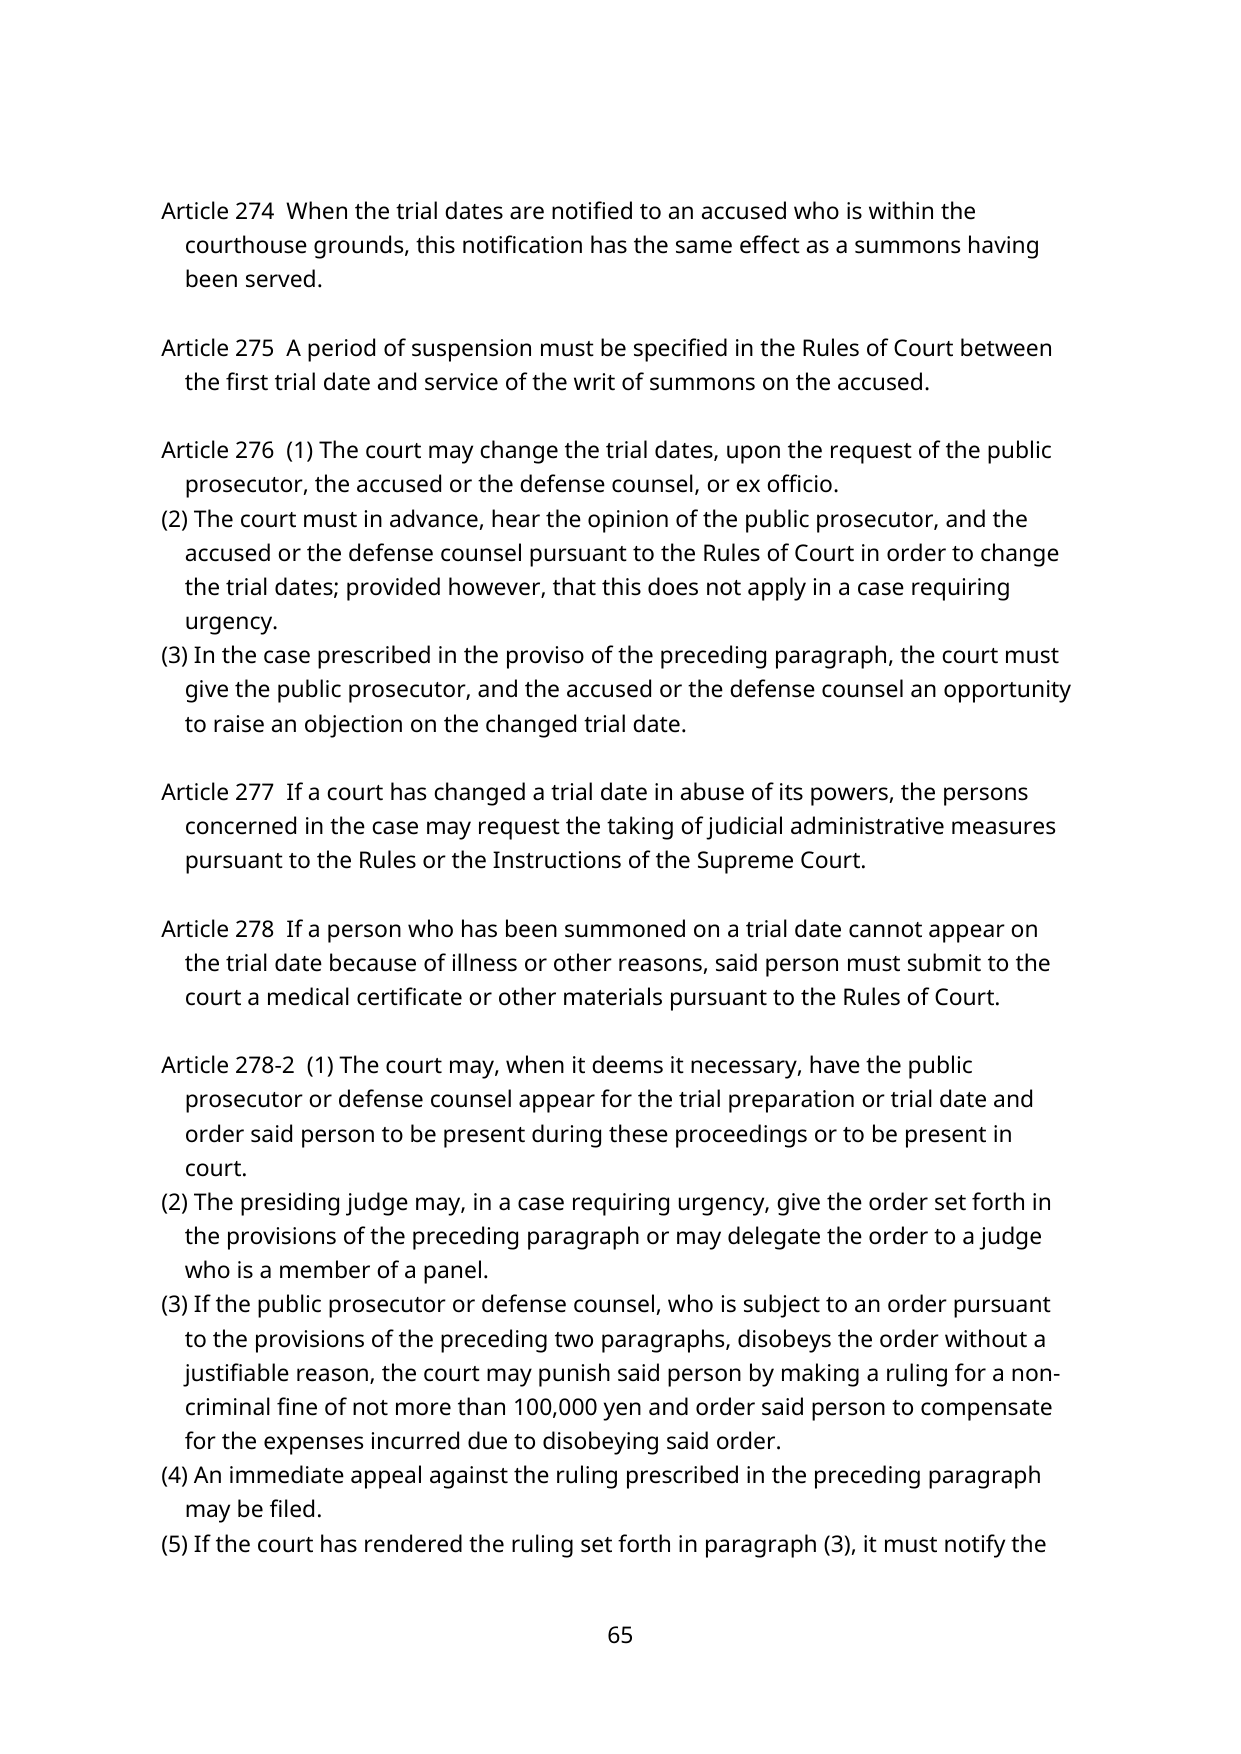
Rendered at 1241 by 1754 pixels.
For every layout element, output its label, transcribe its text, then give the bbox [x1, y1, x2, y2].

text Article 278-2 (1) The court may, when it deems it necessary, have the public prosecutor or defense counsel appear for the trial preparation or trial date and order said person to be present during these proceedings or to be present in court. [161, 1048, 1079, 1184]
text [161, 1526, 1079, 1560]
text Article 276 (1) The court may change the trial dates, upon the request of the public prosecutor, the accused or the defense counsel, or ex officio. [161, 433, 1079, 501]
text (2) The presiding judge may, in a case requiring urgency, give the order set forth in the provisions of the preceding paragraph or may delegate the order to a judge who is a member of a panel. [161, 1184, 1079, 1287]
text Article 277 If a court has changed a trial date in abuse of its powers, the persons concerned in the case may request the taking of judicial administrative measures pursuant to the Rules or the Instructions of the Supreme Court. [161, 774, 1079, 877]
text Article 278 If a person who has been summoned on a trial date cannot appear on the trial date because of illness or other reasons, said person must submit to the court a medical certificate or other materials pursuant to the Rules of Court. [161, 911, 1079, 1014]
text (3) If the public prosecutor or defense counsel, who is subject to an order pursuant to the provisions of the preceding two paragraphs, disobeys the order without a justifiable reason, the court may punish said person by making a ruling for a non-criminal fine of not more than 100,000 yen and order said person to compensate for the expenses incurred due to disobeying said order. [161, 1287, 1079, 1458]
text Article 274 When the trial dates are notified to an accused who is within the courthouse grounds, this notification has the same effect as a summons having been served. [161, 194, 1079, 296]
text (2) The court must in advance, hear the opinion of the public prosecutor, and the accused or the defense counsel pursuant to the Rules of Court in order to change the trial dates; provided however, that this does not apply in a case requiring urgency. [161, 501, 1079, 638]
text (3) In the case prescribed in the proviso of the preceding paragraph, the court must give the public prosecutor, and the accused or the defense counsel an opportunity to raise an objection on the changed trial date. [161, 638, 1079, 740]
text Article 275 A period of suspension must be specified in the Rules of Court between the first trial date and service of the writ of summons on the accused. [161, 330, 1079, 399]
text (4) An immediate appeal against the ruling prescribed in the preceding paragraph may be filed. [161, 1458, 1079, 1526]
